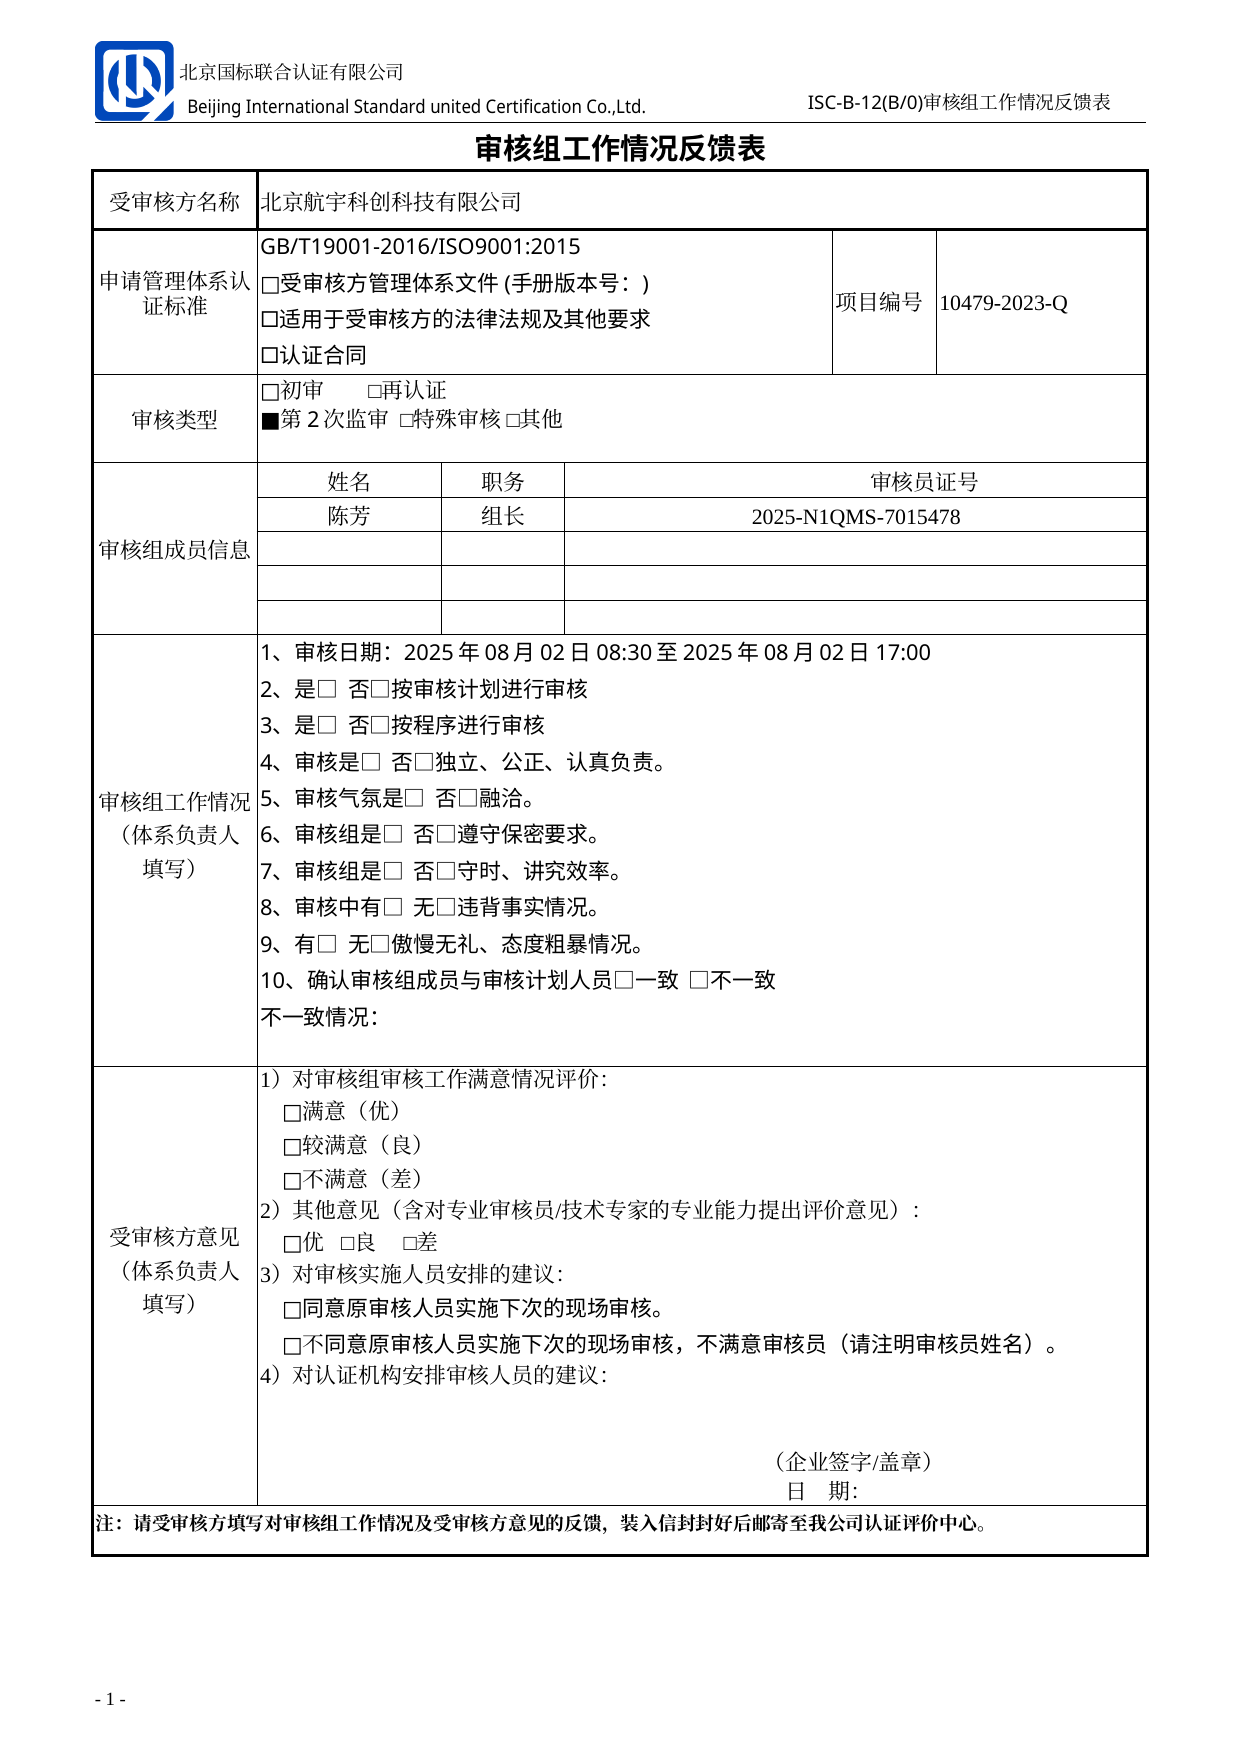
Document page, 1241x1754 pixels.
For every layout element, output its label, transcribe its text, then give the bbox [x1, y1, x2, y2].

table_cell 受审核方意见（体系负责人 填写） [94, 1067, 257, 1504]
table_cell 审核类型 [94, 375, 257, 462]
picture [95, 41, 174, 121]
table_cell 陈芳 [258, 498, 441, 531]
table_cell □初审 □再认证 ■第2次监审 □特殊审核 □其他 [258, 375, 1146, 462]
table_cell 申请管理体系认证标准 [94, 231, 257, 374]
table_cell 组长 [442, 498, 564, 531]
table_header 北京航宇科创科技有限公司 [259, 172, 1146, 228]
table_cell [442, 532, 564, 565]
table_cell [442, 601, 564, 634]
table_cell [258, 601, 441, 634]
table_cell 姓名 [258, 463, 441, 497]
table_cell [258, 532, 441, 565]
table_cell 10479-2023-Q [937, 231, 1146, 374]
table_cell 审核员证号 [565, 463, 1146, 497]
table_cell 职务 [442, 463, 564, 497]
table_header 受审核方名称 [94, 172, 256, 228]
table_cell 审核组工作情况（体系负责人 填写） [94, 635, 257, 1066]
table_cell [565, 601, 1146, 634]
table_cell 2025-N1QMS-7015478 [565, 498, 1146, 531]
table_cell 项目编号 [833, 231, 936, 374]
table_cell [565, 566, 1146, 600]
table_cell [258, 566, 441, 600]
table_cell [442, 566, 564, 600]
table_cell [565, 532, 1146, 565]
table_cell GB/T19001-2016/ISO9001:2015 □受审核方管理体系文件 (手册版本号：) 适用于受审核方的法律法规及其他要求 认证合同 [258, 231, 832, 374]
table_cell 审核组成员信息 [94, 463, 257, 634]
table_cell 注：请受审核方填写对审核组工作情况及受审核方意见的反馈，装入信封封好后邮寄至我公司认证评价中心。 [94, 1506, 1146, 1554]
table_cell 1、审核日期：2025年08月02日 08:30至2025年08月02日 17:00 2、是□ 否□按审核计划进行审核 3、是□ 否□按程序进行审核 4、审核是□ 否□独立、公正、认真负责。 5、审核气氛是□ 否□融洽。 6、审核组是□ 否□遵守保密要求。 7、审核组是□ 否□守时、讲究效率。 8、审核中有□ 无□违背事实情况。 9、有□ 无□傲慢无礼、态度粗暴情况。 10、确认审核组成员与审核计划人员□一致 □不一致 不一致情况： [258, 635, 1146, 1066]
table_cell 1）对审核组审核工作满意情况评价： □满意（优） □较满意（良） □不满意（差） 2）其他意见（含对专业审核员/技术专家的专业能力提出评价意见）： □优 □良 □差 3）对审核实施人员安排的建议： □同意原审核人员实施下次的现场审核。 □不同意原审核人员实施下次的现场审核，不满意审核员（请注明审核员姓名）。 4）对认证机构安排审核人员的建议： （企业签字/盖章） 日 期： [258, 1067, 1146, 1504]
text 审核组工作情况反馈表 [94, 123, 1146, 169]
